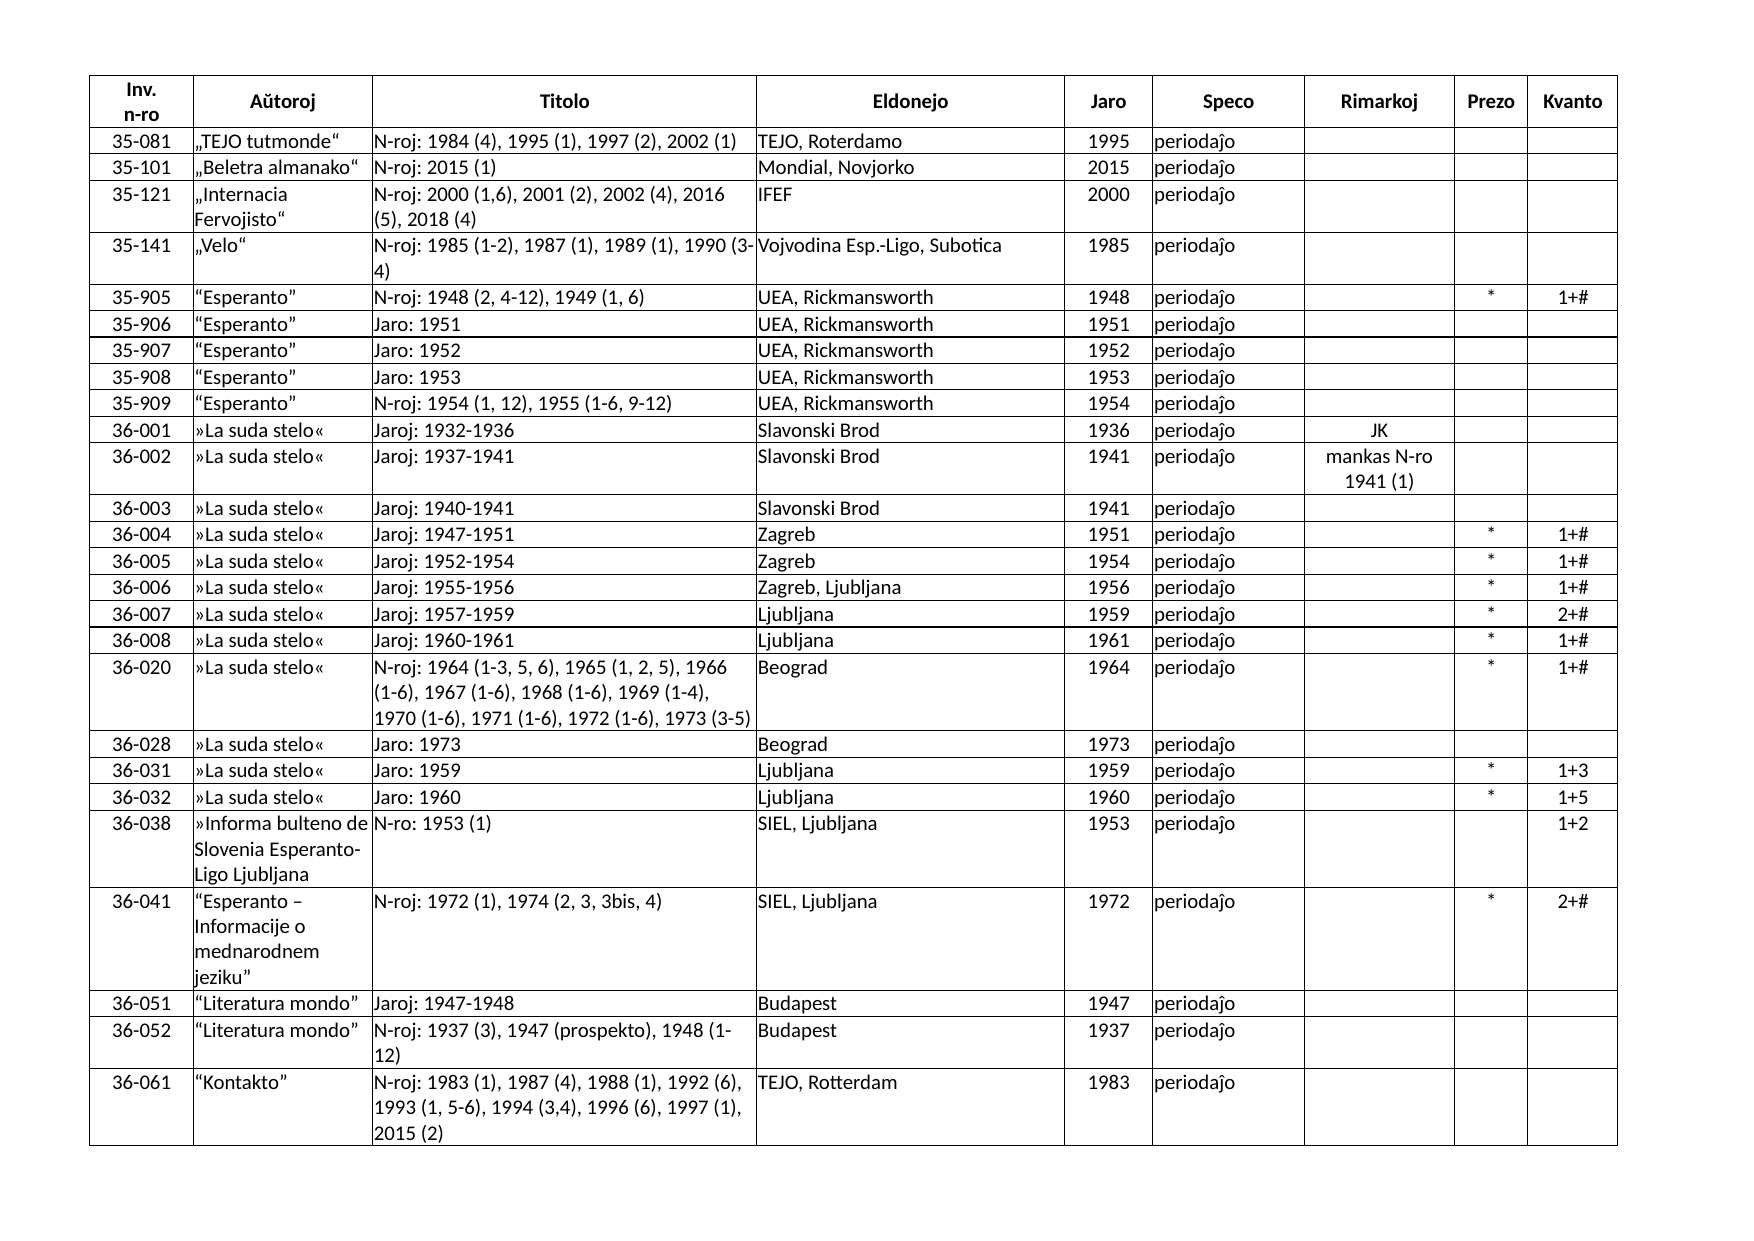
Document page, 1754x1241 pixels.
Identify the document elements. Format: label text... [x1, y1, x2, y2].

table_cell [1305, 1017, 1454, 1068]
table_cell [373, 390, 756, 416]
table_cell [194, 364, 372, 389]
table_header Aŭtoroj [194, 76, 372, 127]
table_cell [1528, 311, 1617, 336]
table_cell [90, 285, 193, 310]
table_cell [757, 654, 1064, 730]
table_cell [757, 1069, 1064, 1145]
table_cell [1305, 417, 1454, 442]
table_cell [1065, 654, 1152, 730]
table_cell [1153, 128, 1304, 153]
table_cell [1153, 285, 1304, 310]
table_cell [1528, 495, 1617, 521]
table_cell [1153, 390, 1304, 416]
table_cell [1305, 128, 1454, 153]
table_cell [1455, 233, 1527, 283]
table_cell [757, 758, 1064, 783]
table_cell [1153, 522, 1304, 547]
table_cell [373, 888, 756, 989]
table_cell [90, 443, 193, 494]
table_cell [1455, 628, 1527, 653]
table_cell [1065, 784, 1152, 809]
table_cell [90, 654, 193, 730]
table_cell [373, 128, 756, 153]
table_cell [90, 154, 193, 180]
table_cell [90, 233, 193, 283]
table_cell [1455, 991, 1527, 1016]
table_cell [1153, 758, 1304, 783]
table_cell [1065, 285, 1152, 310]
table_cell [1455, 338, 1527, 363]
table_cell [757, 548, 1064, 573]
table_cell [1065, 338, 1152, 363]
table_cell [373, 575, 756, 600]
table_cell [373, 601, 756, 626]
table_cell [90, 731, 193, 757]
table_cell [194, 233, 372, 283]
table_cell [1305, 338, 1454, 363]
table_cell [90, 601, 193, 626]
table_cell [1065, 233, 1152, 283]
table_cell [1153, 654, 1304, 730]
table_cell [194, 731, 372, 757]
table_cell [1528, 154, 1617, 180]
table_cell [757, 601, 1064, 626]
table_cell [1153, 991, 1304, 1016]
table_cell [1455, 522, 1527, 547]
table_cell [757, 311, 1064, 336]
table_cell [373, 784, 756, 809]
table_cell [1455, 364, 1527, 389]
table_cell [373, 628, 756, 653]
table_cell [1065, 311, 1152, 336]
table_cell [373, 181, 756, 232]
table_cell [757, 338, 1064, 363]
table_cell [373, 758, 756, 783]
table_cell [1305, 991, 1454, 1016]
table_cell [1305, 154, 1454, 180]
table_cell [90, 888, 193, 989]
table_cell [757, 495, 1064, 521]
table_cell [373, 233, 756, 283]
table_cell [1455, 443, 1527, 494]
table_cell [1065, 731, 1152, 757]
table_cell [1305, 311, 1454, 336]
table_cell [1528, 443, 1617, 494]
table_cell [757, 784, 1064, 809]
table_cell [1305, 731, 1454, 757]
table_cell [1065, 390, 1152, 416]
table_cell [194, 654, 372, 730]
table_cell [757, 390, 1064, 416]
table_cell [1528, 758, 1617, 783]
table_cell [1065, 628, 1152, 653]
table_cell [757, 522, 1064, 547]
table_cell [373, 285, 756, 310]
table_header Inv. n-ro [90, 76, 193, 127]
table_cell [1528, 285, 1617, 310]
table_header Eldonejo [757, 76, 1064, 127]
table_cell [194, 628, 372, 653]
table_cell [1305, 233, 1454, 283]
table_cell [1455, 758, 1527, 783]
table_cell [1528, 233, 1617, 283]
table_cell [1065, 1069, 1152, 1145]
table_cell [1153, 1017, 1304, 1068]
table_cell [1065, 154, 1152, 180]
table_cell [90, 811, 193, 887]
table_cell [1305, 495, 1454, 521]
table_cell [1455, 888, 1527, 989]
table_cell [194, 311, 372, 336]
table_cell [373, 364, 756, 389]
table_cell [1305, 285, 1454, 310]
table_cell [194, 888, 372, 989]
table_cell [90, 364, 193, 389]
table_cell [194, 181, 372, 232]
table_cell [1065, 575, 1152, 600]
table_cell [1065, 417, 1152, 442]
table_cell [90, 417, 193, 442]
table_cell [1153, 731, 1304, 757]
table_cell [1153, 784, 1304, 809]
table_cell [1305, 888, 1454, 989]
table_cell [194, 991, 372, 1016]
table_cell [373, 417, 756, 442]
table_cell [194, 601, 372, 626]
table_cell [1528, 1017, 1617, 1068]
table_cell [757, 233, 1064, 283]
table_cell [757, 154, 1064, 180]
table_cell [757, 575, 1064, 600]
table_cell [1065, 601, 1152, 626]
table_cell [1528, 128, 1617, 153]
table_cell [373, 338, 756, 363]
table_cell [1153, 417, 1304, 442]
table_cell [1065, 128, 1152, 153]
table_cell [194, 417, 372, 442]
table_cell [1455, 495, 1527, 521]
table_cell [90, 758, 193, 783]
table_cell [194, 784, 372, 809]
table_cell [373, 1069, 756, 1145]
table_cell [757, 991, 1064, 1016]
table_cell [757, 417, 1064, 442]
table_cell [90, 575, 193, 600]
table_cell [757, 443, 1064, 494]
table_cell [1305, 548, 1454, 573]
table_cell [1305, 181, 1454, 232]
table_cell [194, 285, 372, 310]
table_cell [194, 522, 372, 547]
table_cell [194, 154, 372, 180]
table_header Prezo [1455, 76, 1527, 127]
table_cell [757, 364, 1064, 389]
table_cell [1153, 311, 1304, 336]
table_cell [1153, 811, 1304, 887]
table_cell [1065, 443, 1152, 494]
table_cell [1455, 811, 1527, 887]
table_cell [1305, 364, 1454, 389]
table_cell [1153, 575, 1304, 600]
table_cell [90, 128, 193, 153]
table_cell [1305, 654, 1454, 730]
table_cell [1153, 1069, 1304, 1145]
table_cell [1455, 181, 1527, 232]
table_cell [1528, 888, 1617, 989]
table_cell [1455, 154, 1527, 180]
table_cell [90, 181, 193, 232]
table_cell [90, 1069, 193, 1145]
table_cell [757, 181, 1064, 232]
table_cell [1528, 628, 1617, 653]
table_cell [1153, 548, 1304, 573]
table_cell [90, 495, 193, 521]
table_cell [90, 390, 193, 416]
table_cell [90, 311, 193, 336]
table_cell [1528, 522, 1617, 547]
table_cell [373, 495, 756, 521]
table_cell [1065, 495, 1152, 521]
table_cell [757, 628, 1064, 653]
table_header Speco [1153, 76, 1304, 127]
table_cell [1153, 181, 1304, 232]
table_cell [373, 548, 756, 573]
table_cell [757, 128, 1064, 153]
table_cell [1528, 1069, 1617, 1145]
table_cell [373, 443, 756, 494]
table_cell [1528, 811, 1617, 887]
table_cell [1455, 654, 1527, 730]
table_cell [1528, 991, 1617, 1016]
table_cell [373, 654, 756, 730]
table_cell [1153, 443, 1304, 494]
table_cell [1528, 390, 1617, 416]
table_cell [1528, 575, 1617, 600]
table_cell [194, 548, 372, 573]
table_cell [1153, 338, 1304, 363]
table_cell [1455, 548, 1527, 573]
table_header Kvanto [1528, 76, 1617, 127]
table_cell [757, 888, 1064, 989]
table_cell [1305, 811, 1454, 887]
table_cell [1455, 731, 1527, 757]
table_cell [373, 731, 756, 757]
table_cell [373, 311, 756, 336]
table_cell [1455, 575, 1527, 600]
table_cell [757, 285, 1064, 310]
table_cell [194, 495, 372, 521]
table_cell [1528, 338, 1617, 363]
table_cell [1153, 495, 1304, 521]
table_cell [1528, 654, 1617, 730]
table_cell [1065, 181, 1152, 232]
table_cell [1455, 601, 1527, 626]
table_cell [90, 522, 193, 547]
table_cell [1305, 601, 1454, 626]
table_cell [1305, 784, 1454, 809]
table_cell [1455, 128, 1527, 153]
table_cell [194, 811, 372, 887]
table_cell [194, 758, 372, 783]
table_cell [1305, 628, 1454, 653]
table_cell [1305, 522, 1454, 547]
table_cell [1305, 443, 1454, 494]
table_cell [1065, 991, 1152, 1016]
table_header Rimarkoj [1305, 76, 1454, 127]
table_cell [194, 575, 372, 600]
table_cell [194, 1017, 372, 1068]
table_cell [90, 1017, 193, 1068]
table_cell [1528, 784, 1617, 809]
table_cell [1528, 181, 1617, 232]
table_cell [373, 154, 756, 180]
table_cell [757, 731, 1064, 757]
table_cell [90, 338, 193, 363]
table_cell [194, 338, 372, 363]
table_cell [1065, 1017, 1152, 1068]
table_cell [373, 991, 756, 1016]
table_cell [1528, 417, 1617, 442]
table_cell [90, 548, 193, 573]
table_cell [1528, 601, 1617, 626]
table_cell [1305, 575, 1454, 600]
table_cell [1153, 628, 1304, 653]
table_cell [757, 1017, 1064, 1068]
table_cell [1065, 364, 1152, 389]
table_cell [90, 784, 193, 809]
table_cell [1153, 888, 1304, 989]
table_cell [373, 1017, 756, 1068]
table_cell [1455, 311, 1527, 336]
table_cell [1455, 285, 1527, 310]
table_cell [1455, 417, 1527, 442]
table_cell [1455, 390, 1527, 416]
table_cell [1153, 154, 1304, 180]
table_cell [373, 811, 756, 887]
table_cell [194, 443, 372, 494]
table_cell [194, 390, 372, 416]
table_header Titolo [373, 76, 756, 127]
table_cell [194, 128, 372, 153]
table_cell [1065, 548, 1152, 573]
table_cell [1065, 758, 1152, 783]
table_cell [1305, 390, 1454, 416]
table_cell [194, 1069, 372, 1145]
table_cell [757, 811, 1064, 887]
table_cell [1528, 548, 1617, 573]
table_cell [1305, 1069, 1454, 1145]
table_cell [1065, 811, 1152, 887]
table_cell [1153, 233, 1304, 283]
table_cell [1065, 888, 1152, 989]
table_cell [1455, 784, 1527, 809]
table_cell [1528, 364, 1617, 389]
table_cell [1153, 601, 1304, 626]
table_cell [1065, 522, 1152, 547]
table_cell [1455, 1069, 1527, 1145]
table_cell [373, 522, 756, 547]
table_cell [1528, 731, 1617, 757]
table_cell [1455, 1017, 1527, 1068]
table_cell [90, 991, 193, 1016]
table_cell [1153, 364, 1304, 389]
table_header Jaro [1065, 76, 1152, 127]
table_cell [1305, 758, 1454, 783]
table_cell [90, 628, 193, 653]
